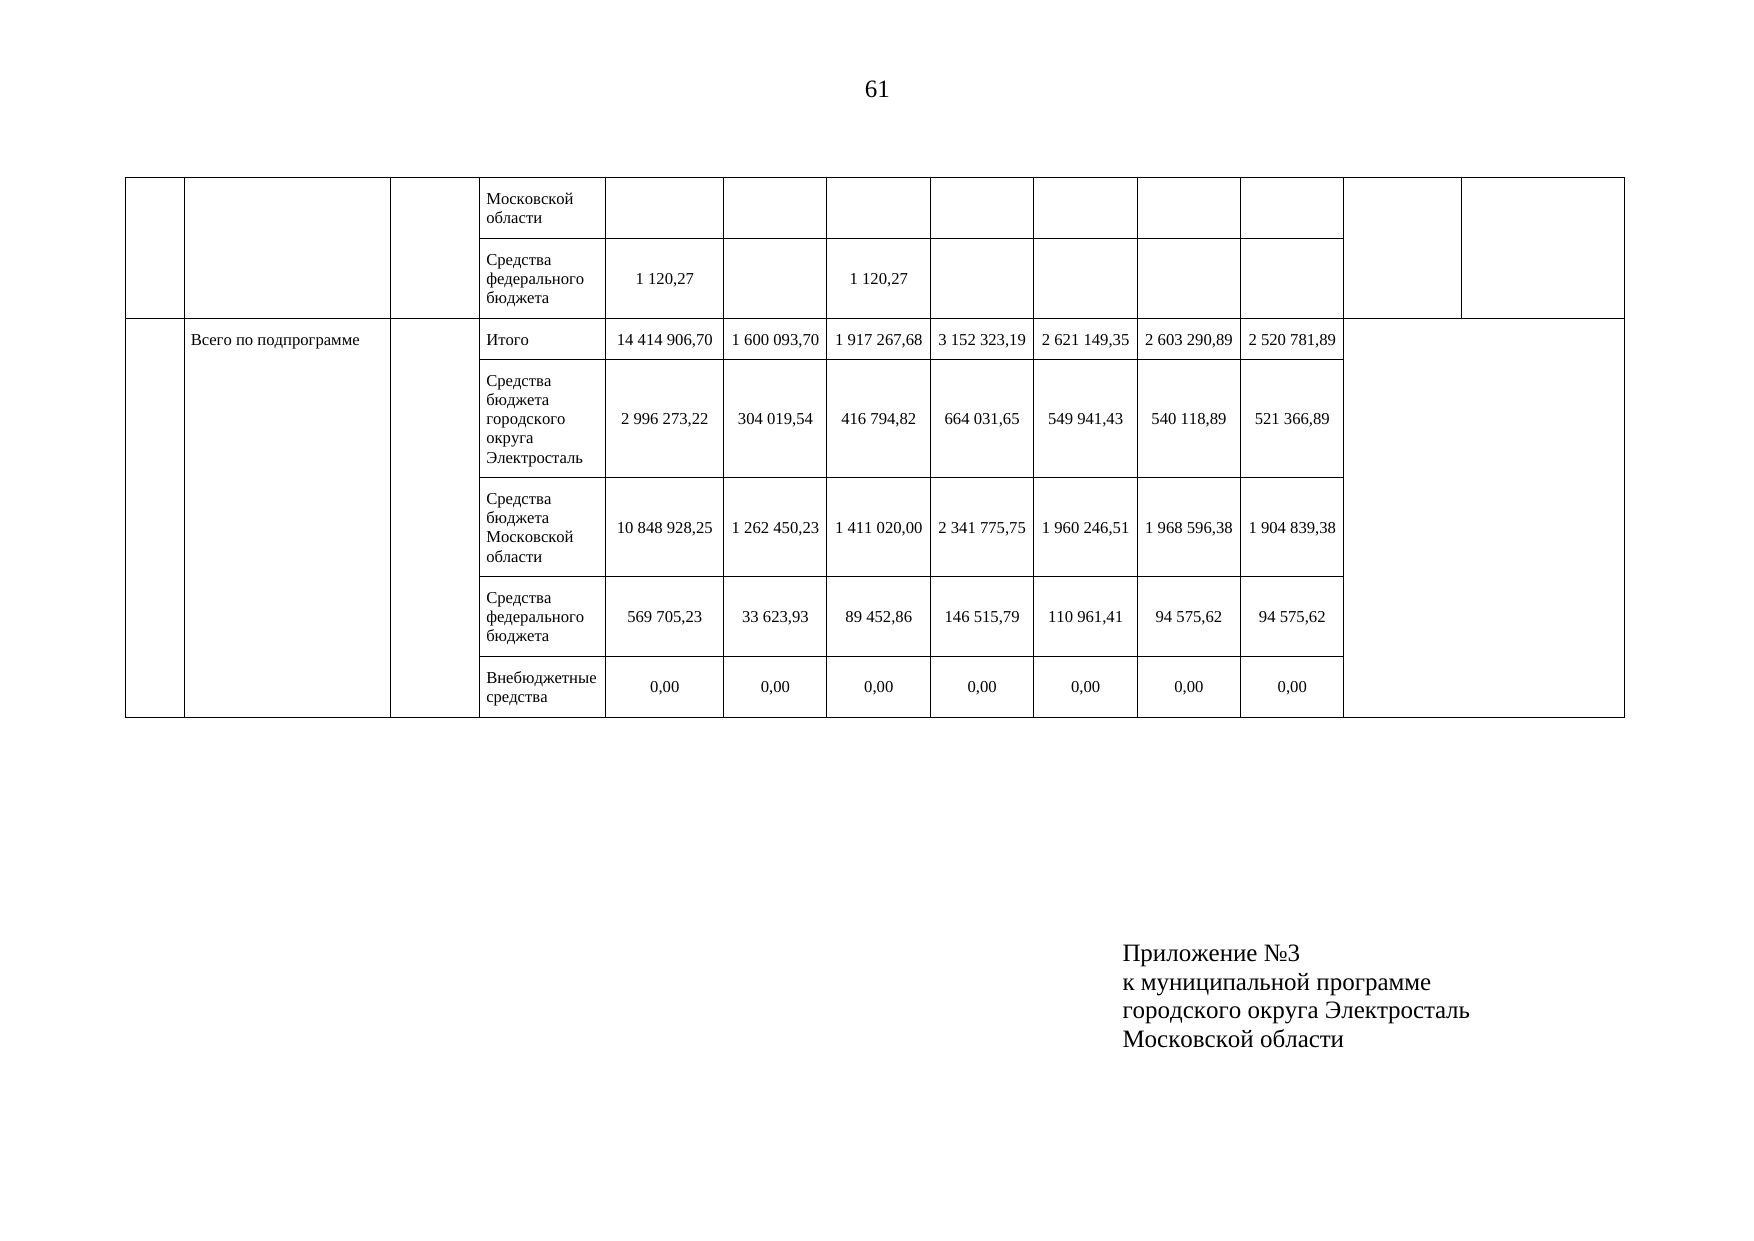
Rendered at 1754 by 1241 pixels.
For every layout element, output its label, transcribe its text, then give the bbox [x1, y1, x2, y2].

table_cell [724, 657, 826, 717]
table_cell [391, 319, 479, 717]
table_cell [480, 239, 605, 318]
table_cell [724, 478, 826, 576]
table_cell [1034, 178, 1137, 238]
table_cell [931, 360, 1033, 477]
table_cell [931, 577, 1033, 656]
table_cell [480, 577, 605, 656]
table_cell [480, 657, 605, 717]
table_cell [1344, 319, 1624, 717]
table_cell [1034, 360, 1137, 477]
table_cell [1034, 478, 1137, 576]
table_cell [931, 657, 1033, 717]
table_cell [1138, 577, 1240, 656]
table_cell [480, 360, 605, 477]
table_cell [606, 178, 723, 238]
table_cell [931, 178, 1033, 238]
text Московской области [561, 1024, 1636, 1053]
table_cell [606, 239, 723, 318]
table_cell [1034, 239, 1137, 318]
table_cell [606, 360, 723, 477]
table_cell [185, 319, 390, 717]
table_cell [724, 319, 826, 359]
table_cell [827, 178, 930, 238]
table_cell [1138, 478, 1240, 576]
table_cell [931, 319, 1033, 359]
text Приложение №3 [561, 938, 1636, 967]
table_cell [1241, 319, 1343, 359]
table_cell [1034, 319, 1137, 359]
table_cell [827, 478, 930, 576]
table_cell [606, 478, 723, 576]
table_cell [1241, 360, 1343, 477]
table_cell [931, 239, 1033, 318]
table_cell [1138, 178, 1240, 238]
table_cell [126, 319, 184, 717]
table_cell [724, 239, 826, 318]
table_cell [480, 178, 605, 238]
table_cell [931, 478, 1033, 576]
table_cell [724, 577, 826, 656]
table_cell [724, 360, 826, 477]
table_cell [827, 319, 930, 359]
text городского округа Электросталь [561, 996, 1636, 1024]
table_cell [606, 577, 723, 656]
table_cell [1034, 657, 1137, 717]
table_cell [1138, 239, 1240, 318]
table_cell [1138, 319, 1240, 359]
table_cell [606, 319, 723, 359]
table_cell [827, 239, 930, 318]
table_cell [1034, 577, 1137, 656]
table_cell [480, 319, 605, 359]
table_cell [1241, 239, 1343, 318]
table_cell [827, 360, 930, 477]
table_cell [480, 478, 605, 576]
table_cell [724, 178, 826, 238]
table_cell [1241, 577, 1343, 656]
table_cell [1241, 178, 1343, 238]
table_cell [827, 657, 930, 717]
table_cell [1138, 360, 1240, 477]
text к муниципальной программе [561, 967, 1636, 996]
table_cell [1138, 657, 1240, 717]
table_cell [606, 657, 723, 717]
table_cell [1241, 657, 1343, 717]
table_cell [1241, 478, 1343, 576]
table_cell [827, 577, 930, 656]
